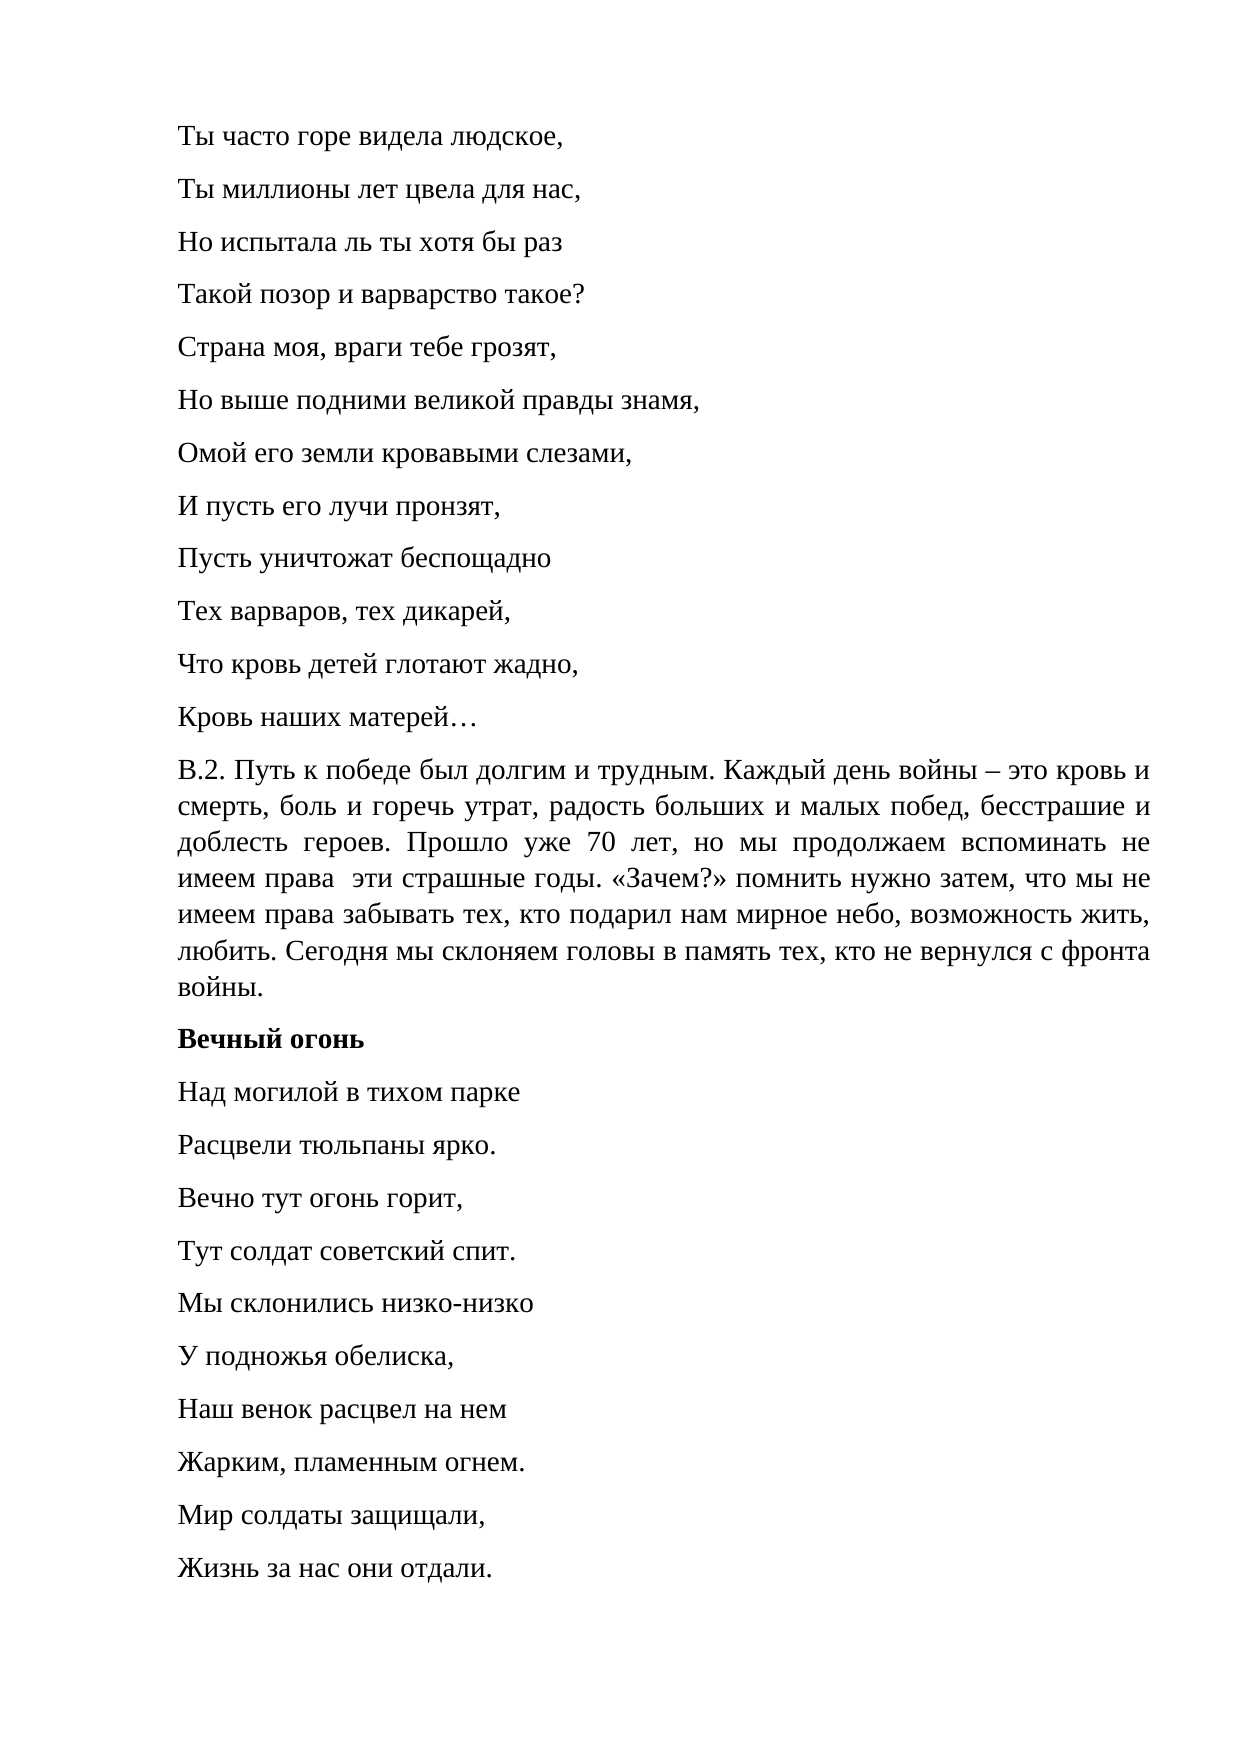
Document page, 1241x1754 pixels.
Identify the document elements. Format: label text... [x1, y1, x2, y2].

text В.2. Путь к победе был долгим и трудным. Каждый день войны – это кровь и смерть, боль и горечь утрат, радость больших и малых побед, бесстрашие и доблесть героев. Прошло уже 70 лет, но мы продолжаем вспоминать не имеем права эти страшные годы. «Зачем?» помнить нужно затем, что мы не имеем права забывать тех, кто подарил нам мирное небо, возможность жить, любить. Сегодня мы склоняем головы в память тех, кто не вернулся с фронта войны. [177, 752, 1152, 1002]
text Жизнь за нас они отдали. [177, 1550, 1152, 1583]
text Наш венок расцвел на нем [177, 1391, 1152, 1425]
text Но испытала ль ты хотя бы раз [177, 224, 1152, 257]
text Мир солдаты защищали, [177, 1497, 1152, 1530]
text У подножья обелиска, [177, 1338, 1152, 1372]
text Жарким, пламенным огнем. [177, 1444, 1152, 1478]
text Кровь наших матерей… [177, 699, 1152, 733]
text Пусть уничтожат беспощадно [177, 541, 1152, 574]
text Тех варваров, тех дикарей, [177, 593, 1152, 627]
text И пусть его лучи пронзят, [177, 488, 1152, 521]
text Но выше подними великой правды знамя, [177, 382, 1152, 416]
text Страна моя, враги тебе грозят, [177, 329, 1152, 363]
text Ты миллионы лет цвела для нас, [177, 171, 1152, 204]
text Что кровь детей глотают жадно, [177, 646, 1152, 680]
text Вечно тут огонь горит, [177, 1180, 1152, 1213]
text Ты часто горе видела людское, [177, 118, 1152, 152]
text Вечный огонь [177, 1022, 1152, 1055]
text Мы склонились низко-низко [177, 1286, 1152, 1319]
text Такой позор и варварство такое? [177, 277, 1152, 310]
text Тут солдат советский спит. [177, 1233, 1152, 1266]
text Омой его земли кровавыми слезами, [177, 435, 1152, 468]
text Расцвели тюльпаны ярко. [177, 1127, 1152, 1161]
text Над могилой в тихом парке [177, 1074, 1152, 1108]
